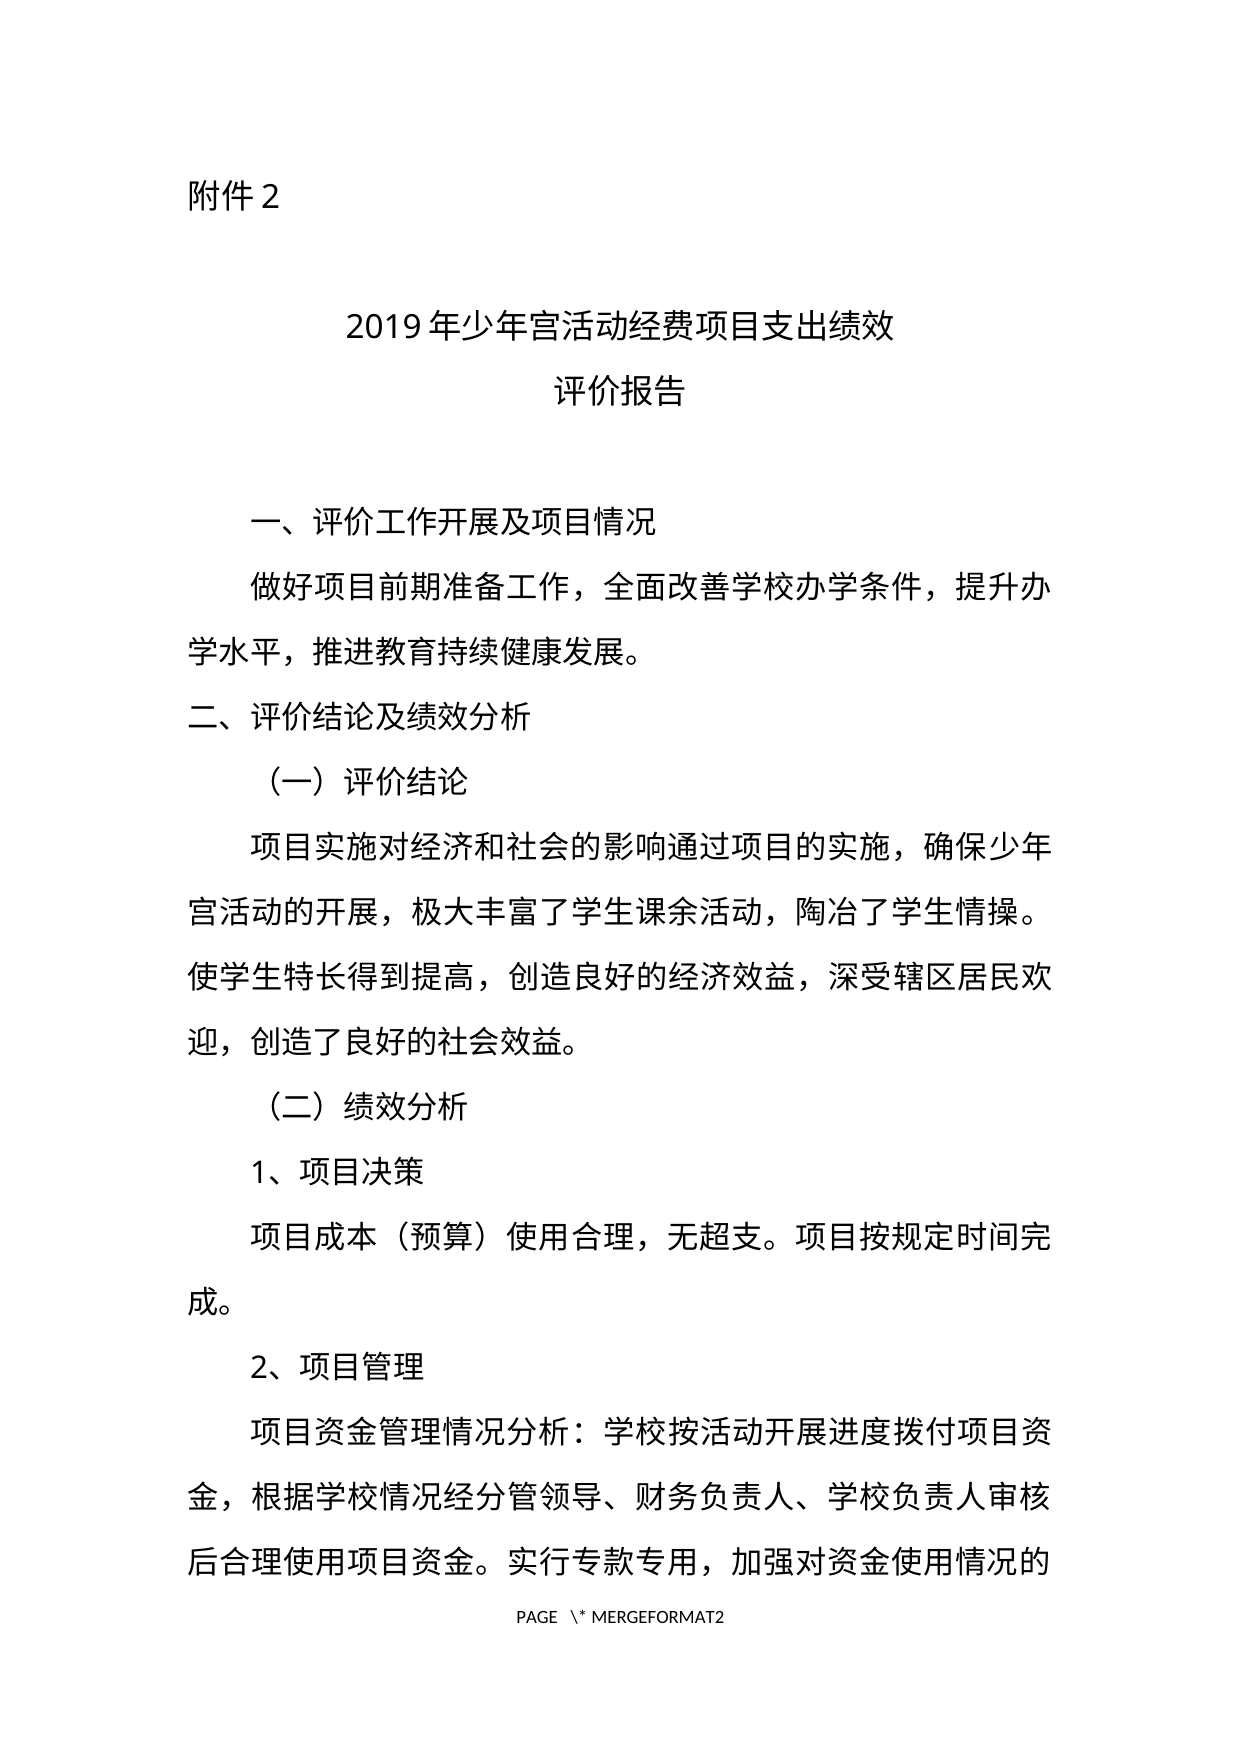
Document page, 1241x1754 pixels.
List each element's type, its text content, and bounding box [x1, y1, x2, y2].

text 二、评价结论及绩效分析 [187, 682, 1053, 747]
text 评价报告 [187, 357, 1053, 422]
text 2019年少年宫活动经费项目支出绩效 [187, 292, 1053, 357]
text 1、项目决策 [187, 1137, 1053, 1202]
text 做好项目前期准备工作，全面改善学校办学条件，提升办学水平，推进教育持续健康发展。 [187, 552, 1053, 682]
text 项目成本（预算）使用合理，无超支。项目按规定时间完成。 [187, 1202, 1053, 1332]
text （二）绩效分析 [187, 1072, 1053, 1137]
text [187, 1397, 1053, 1592]
text 附件2 [187, 162, 1053, 227]
text 2、项目管理 [187, 1332, 1053, 1397]
text （一）评价结论 [187, 747, 1053, 812]
text 项目实施对经济和社会的影响通过项目的实施，确保少年宫活动的开展，极大丰富了学生课余活动，陶冶了学生情操。使学生特长得到提高，创造良好的经济效益，深受辖区居民欢迎，创造了良好的社会效益。 [187, 812, 1053, 1072]
text 一、评价工作开展及项目情况 [187, 487, 1053, 552]
